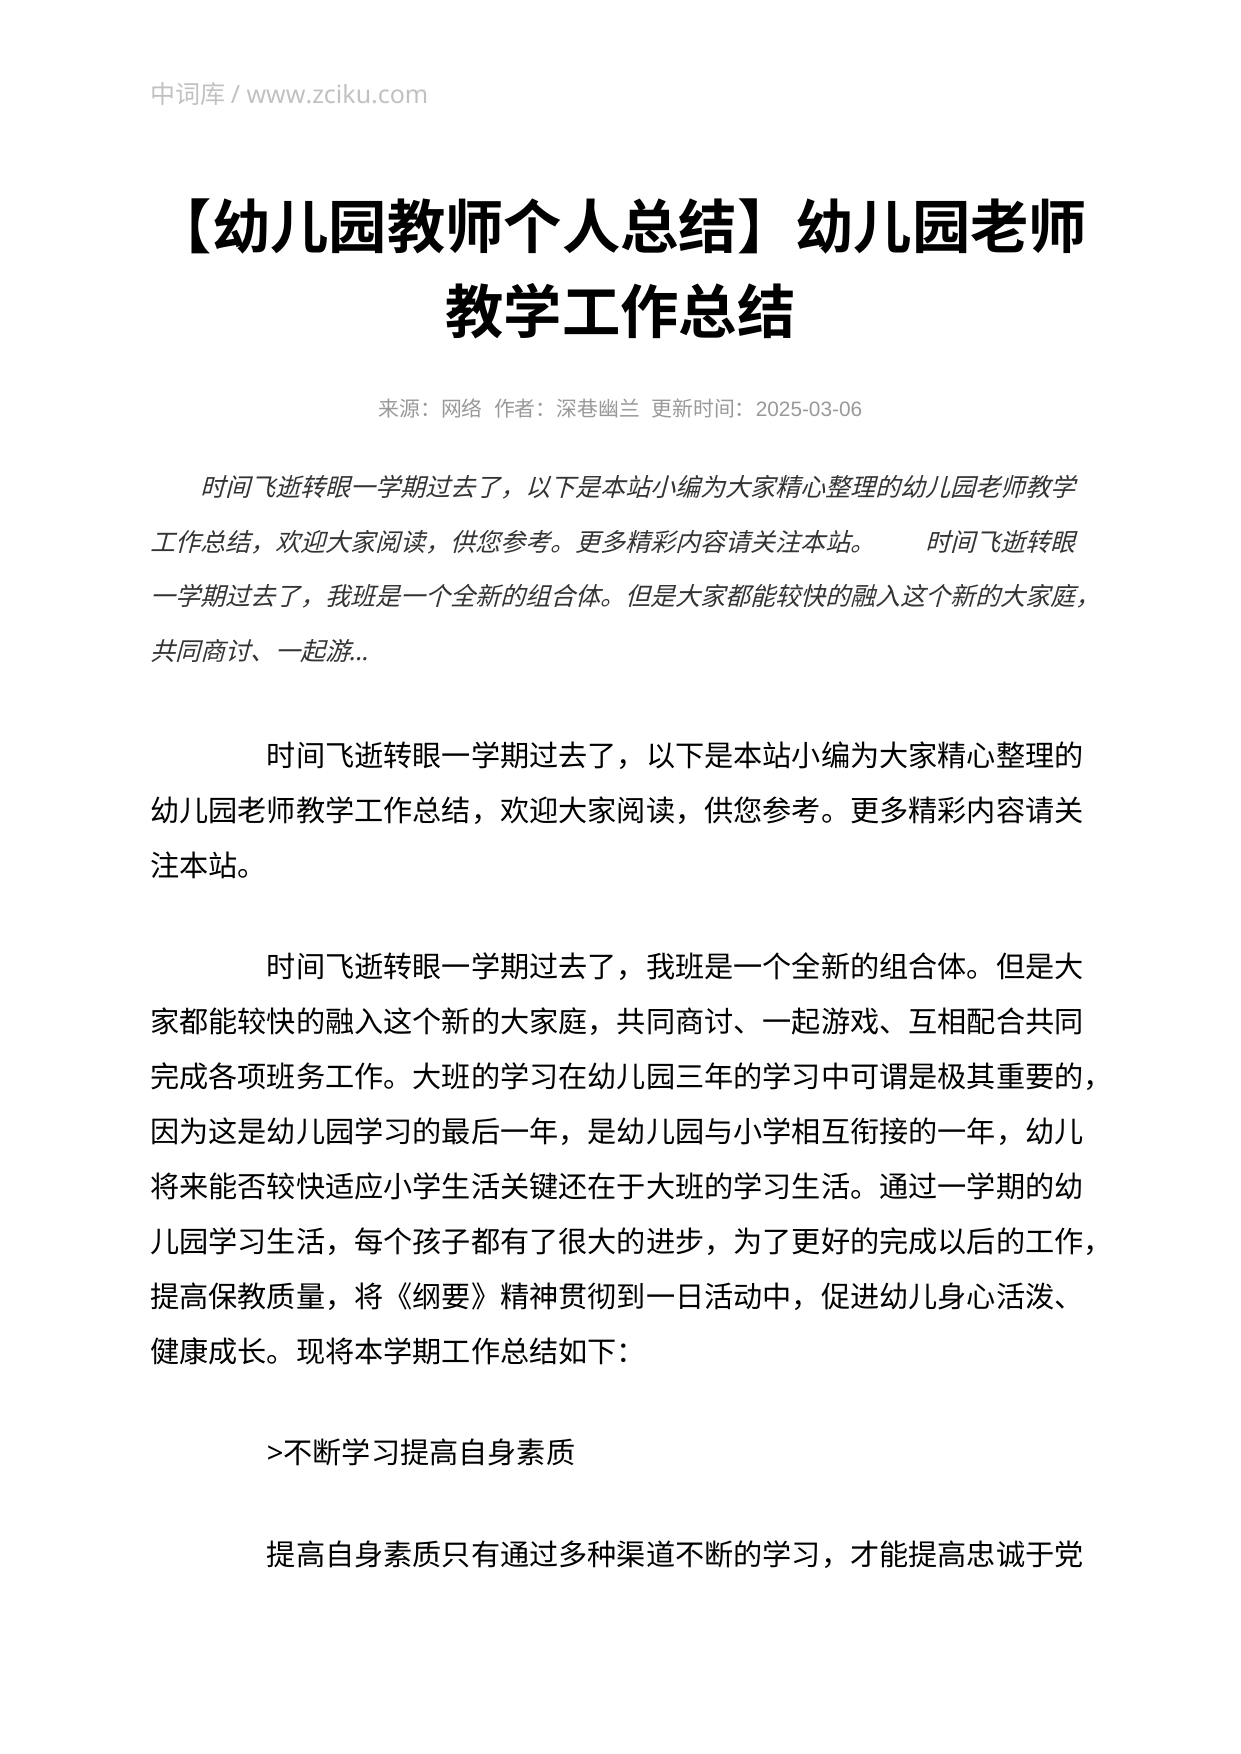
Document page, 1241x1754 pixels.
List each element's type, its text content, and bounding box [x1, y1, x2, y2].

text 时间飞逝转眼一学期过去了，以下是本站小编为大家精心整理的幼儿园老师教学工作总结，欢迎大家阅读，供您参考。更多精彩内容请关注本站。 [150, 732, 1090, 884]
text >不断学习提高自身素质 [150, 1430, 1090, 1472]
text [150, 1532, 1090, 1574]
text 来源：网络 作者：深巷幽兰 更新时间：2025-03-06 [150, 397, 1090, 421]
text 时间飞逝转眼一学期过去了，以下是本站小编为大家精心整理的幼儿园老师教学工作总结，欢迎大家阅读，供您参考。更多精彩内容请关注本站。 时间飞逝转眼一学期过去了，我班是一个全新的组合体。但是大家都能较快的融入这个新的大家庭，共同商讨、一起游... [150, 468, 1090, 667]
subtitle 【幼儿园教师个人总结】幼儿园老师教学工作总结 [150, 181, 1090, 350]
text 时间飞逝转眼一学期过去了，我班是一个全新的组合体。但是大家都能较快的融入这个新的大家庭，共同商讨、一起游戏、互相配合共同完成各项班务工作。大班的学习在幼儿园三年的学习中可谓是极其重要的，因为这是幼儿园学习的最后一年，是幼儿园与小学相互衔接的一年，幼儿将来能否较快适应小学生活关键还在于大班的学习生活。通过一学期的幼儿园学习生活，每个孩子都有了很大的进步，为了更好的完成以后的工作，提高保教质量，将《纲要》精神贯彻到一日活动中，促进幼儿身心活泼、健康成长。现将本学期工作总结如下： [150, 944, 1090, 1370]
